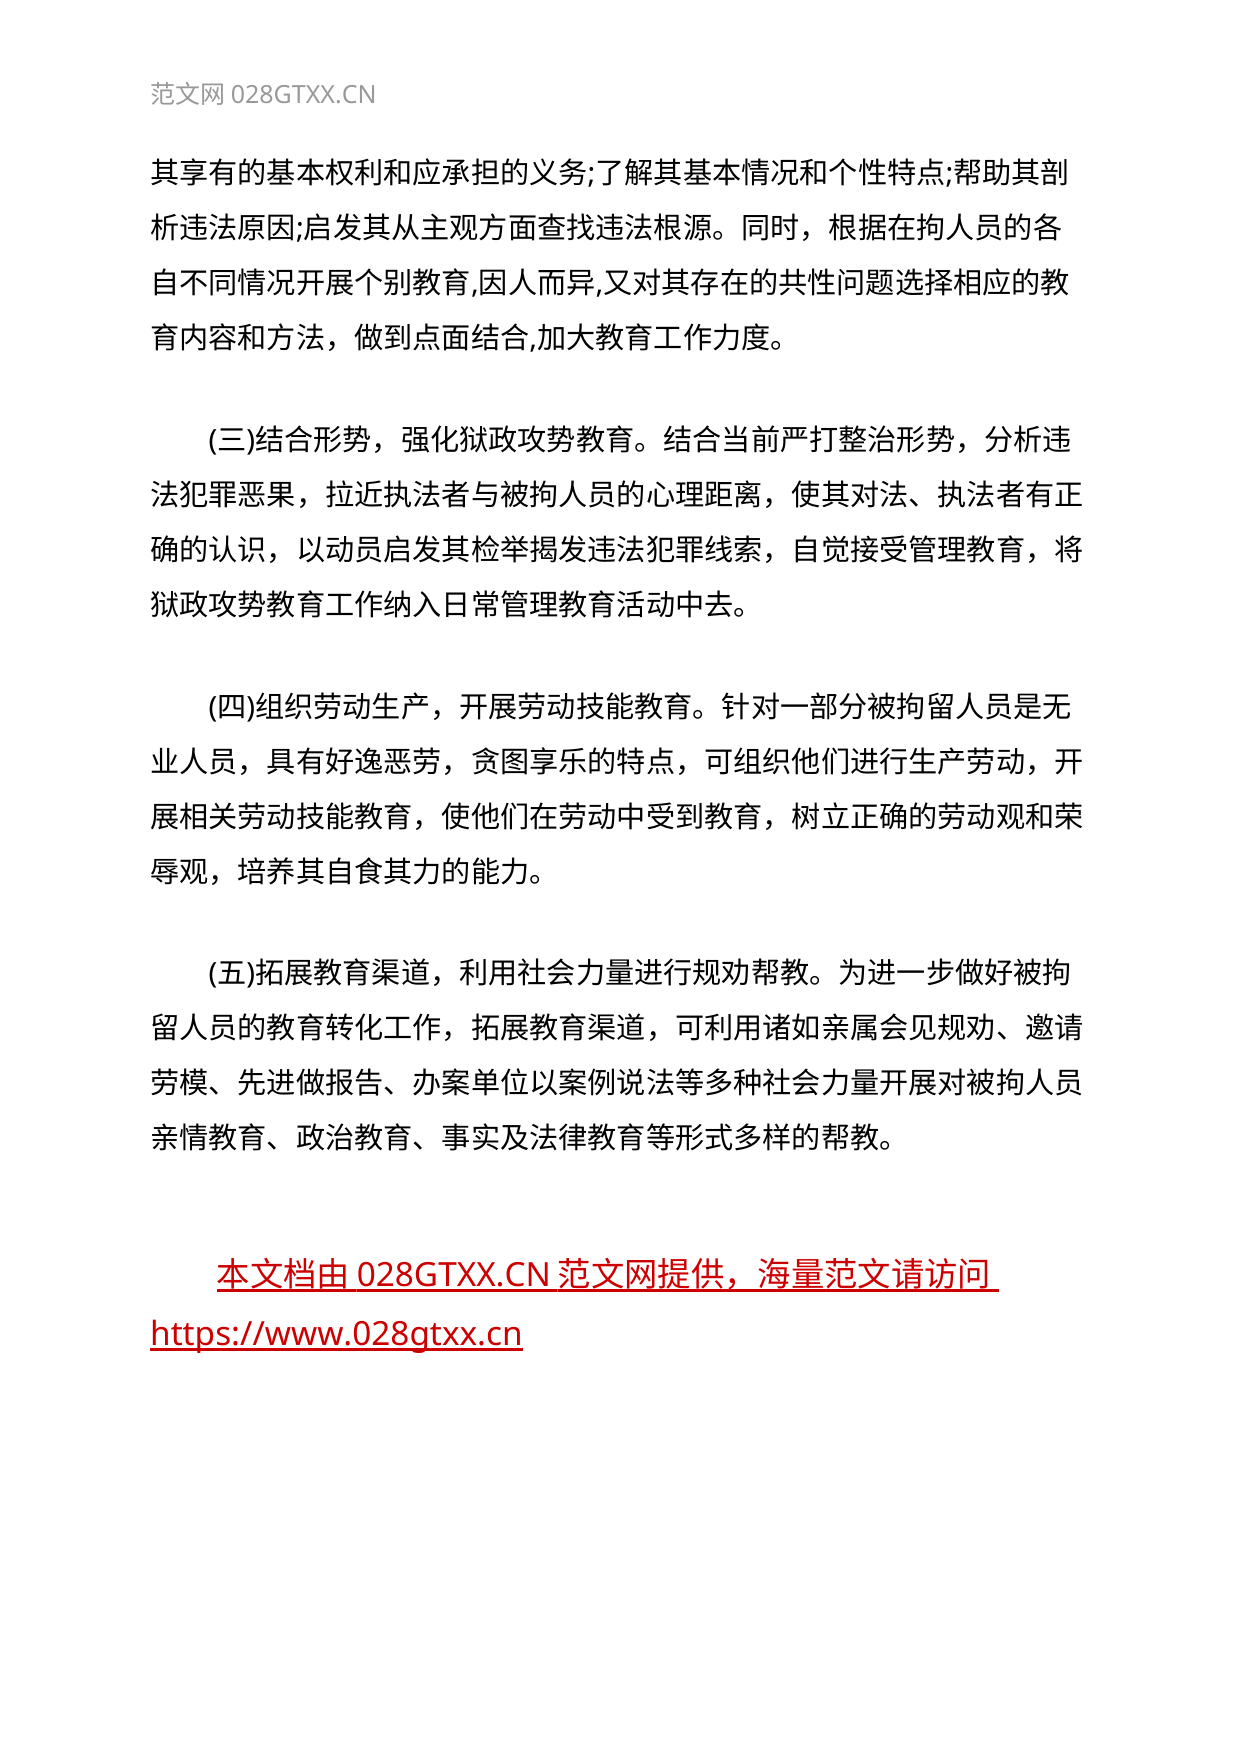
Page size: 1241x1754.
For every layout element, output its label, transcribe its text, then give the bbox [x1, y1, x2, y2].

text (四)组织劳动生产，开展劳动技能教育。针对一部分被拘留人员是无业人员，具有好逸恶劳，贪图享乐的特点，可组织他们进行生产劳动，开展相关劳动技能教育，使他们在劳动中受到教育，树立正确的劳动观和荣辱观，培养其自食其力的能力。 [150, 683, 1090, 891]
text (三)结合形势，强化狱政攻势教育。结合当前严打整治形势，分析违法犯罪恶果，拉近执法者与被拘人员的心理距离，使其对法、执法者有正确的认识，以动员启发其检举揭发违法犯罪线索，自觉接受管理教育，将狱政攻势教育工作纳入日常管理教育活动中去。 [150, 417, 1090, 624]
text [150, 150, 1090, 357]
text 本文档由028GTXX.CN范文网提供，海量范文请访问 https://www.028gtxx.cn [150, 1248, 1090, 1355]
text (五)拓展教育渠道，利用社会力量进行规劝帮教。为进一步做好被拘留人员的教育转化工作，拓展教育渠道，可利用诸如亲属会见规劝、邀请劳模、先进做报告、办案单位以案例说法等多种社会力量开展对被拘人员亲情教育、政治教育、事实及法律教育等形式多样的帮教。 [150, 950, 1090, 1157]
